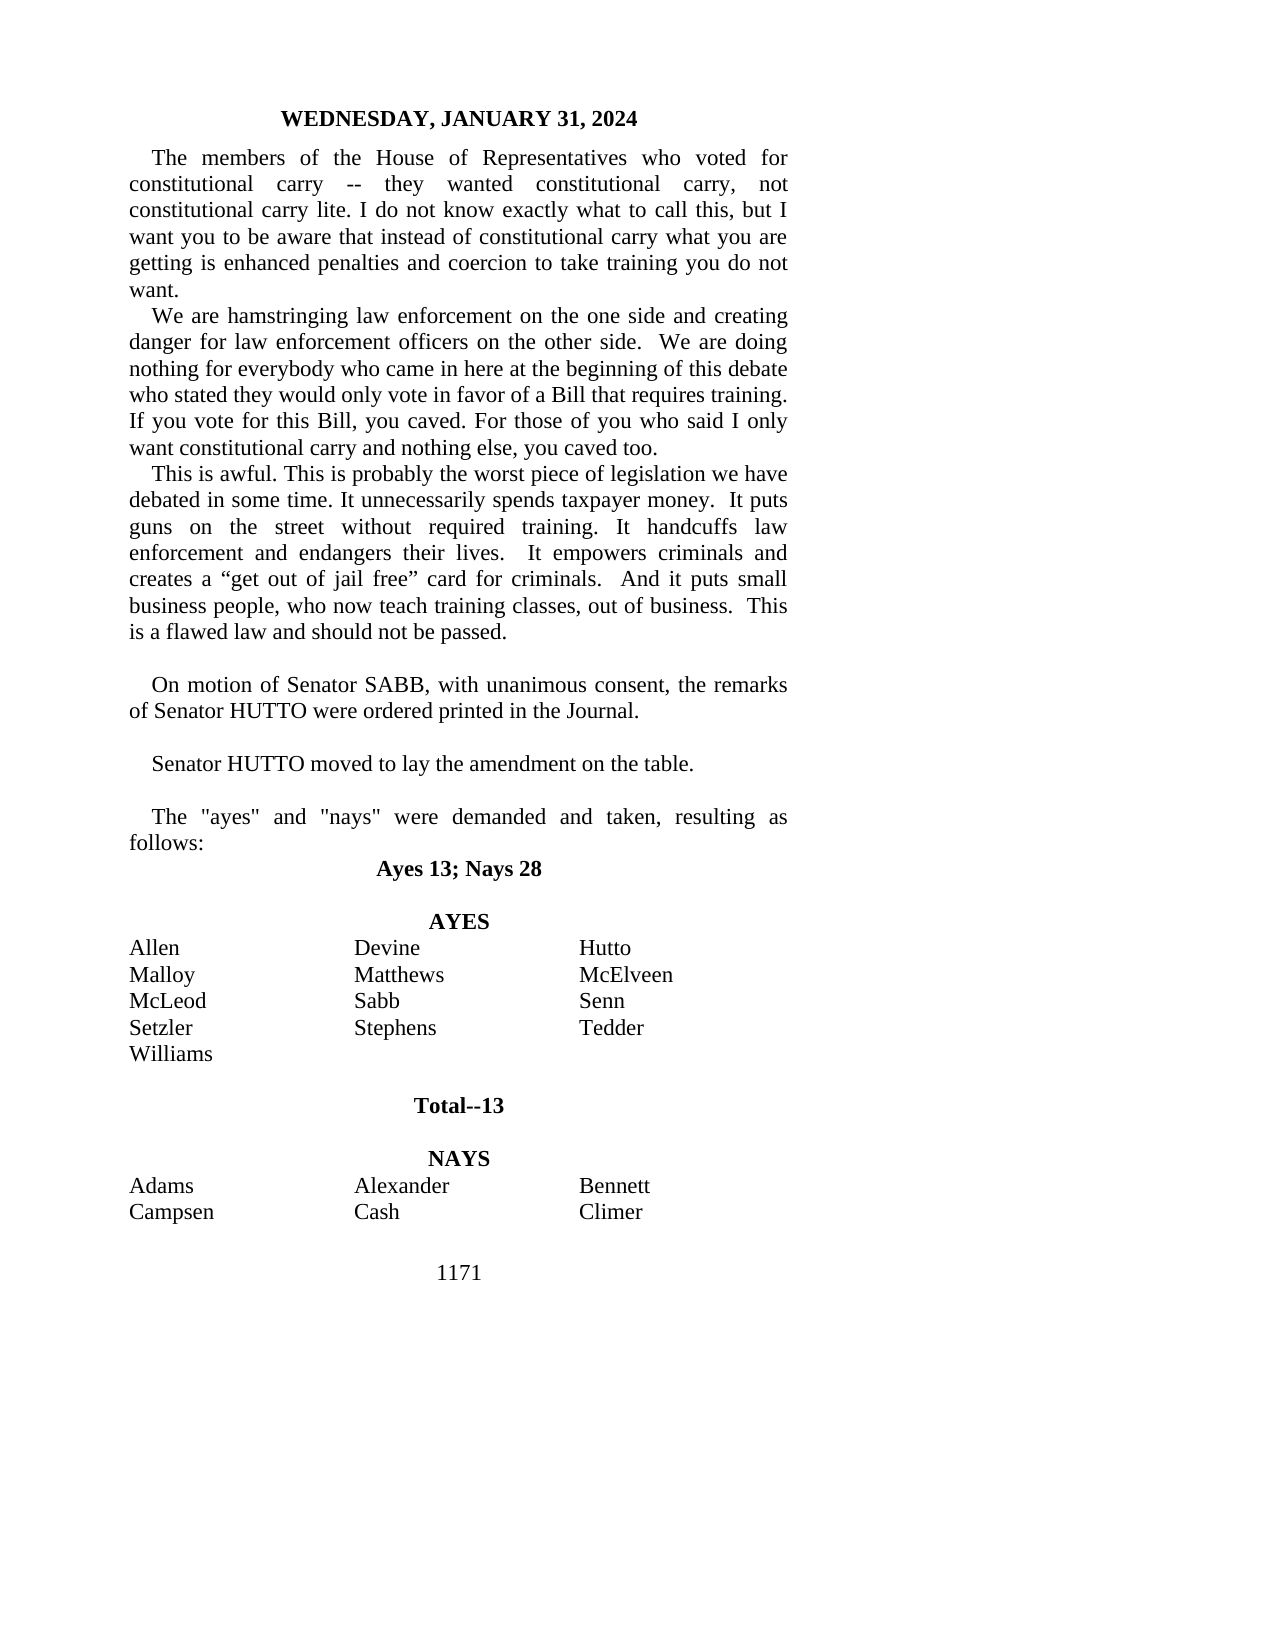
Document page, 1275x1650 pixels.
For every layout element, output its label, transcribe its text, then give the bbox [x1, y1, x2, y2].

text On motion of Senator SABB, with unanimous consent, the remarks of Senator HUTTO were ordered printed in the Journal. [129, 671, 789, 724]
text Setzler Stephens Tedder [129, 1013, 789, 1040]
text NAYS [129, 1145, 789, 1172]
text The members of the House of Representatives who voted for constitutional carry -- they wanted constitutional carry, not constitutional carry lite. I do not know exactly what to call this, but I want you to be aware that instead of constitutional carry what you are getting is enhanced penalties and coercion to take training you do not want. [129, 144, 789, 302]
text This is awful. This is probably the worst piece of legislation we have debated in some time. It unnecessarily spends taxpayer money. It puts guns on the street without required training. It handcuffs law enforcement and endangers their lives. It empowers criminals and creates a “get out of jail free” card for criminals. And it puts small business people, who now teach training classes, out of business. This is a flawed law and should not be passed. [129, 460, 789, 644]
text Williams [129, 1040, 789, 1066]
text The "ayes" and "nays" were demanded and taken, resulting as follows: [129, 803, 789, 855]
text Senator HUTTO moved to lay the amendment on the table. [129, 750, 789, 776]
text Total--13 [129, 1093, 789, 1119]
text We are hamstringing law enforcement on the one side and creating danger for law enforcement officers on the other side. We are doing nothing for everybody who came in here at the beginning of this debate who stated they would only vote in favor of a Bill that requires training. If you vote for this Bill, you caved. For those of you who said I only want constitutional carry and nothing else, you caved too. [129, 302, 789, 460]
text McLeod Sabb Senn [129, 987, 789, 1013]
text Adams Alexander Bennett [129, 1172, 789, 1198]
text Malloy Matthews McElveen [129, 961, 789, 987]
text Allen Devine Hutto [129, 934, 789, 961]
text Campsen Cash Climer [129, 1198, 789, 1224]
text Ayes 13; Nays 28 [129, 855, 789, 882]
text AYES [129, 908, 789, 934]
